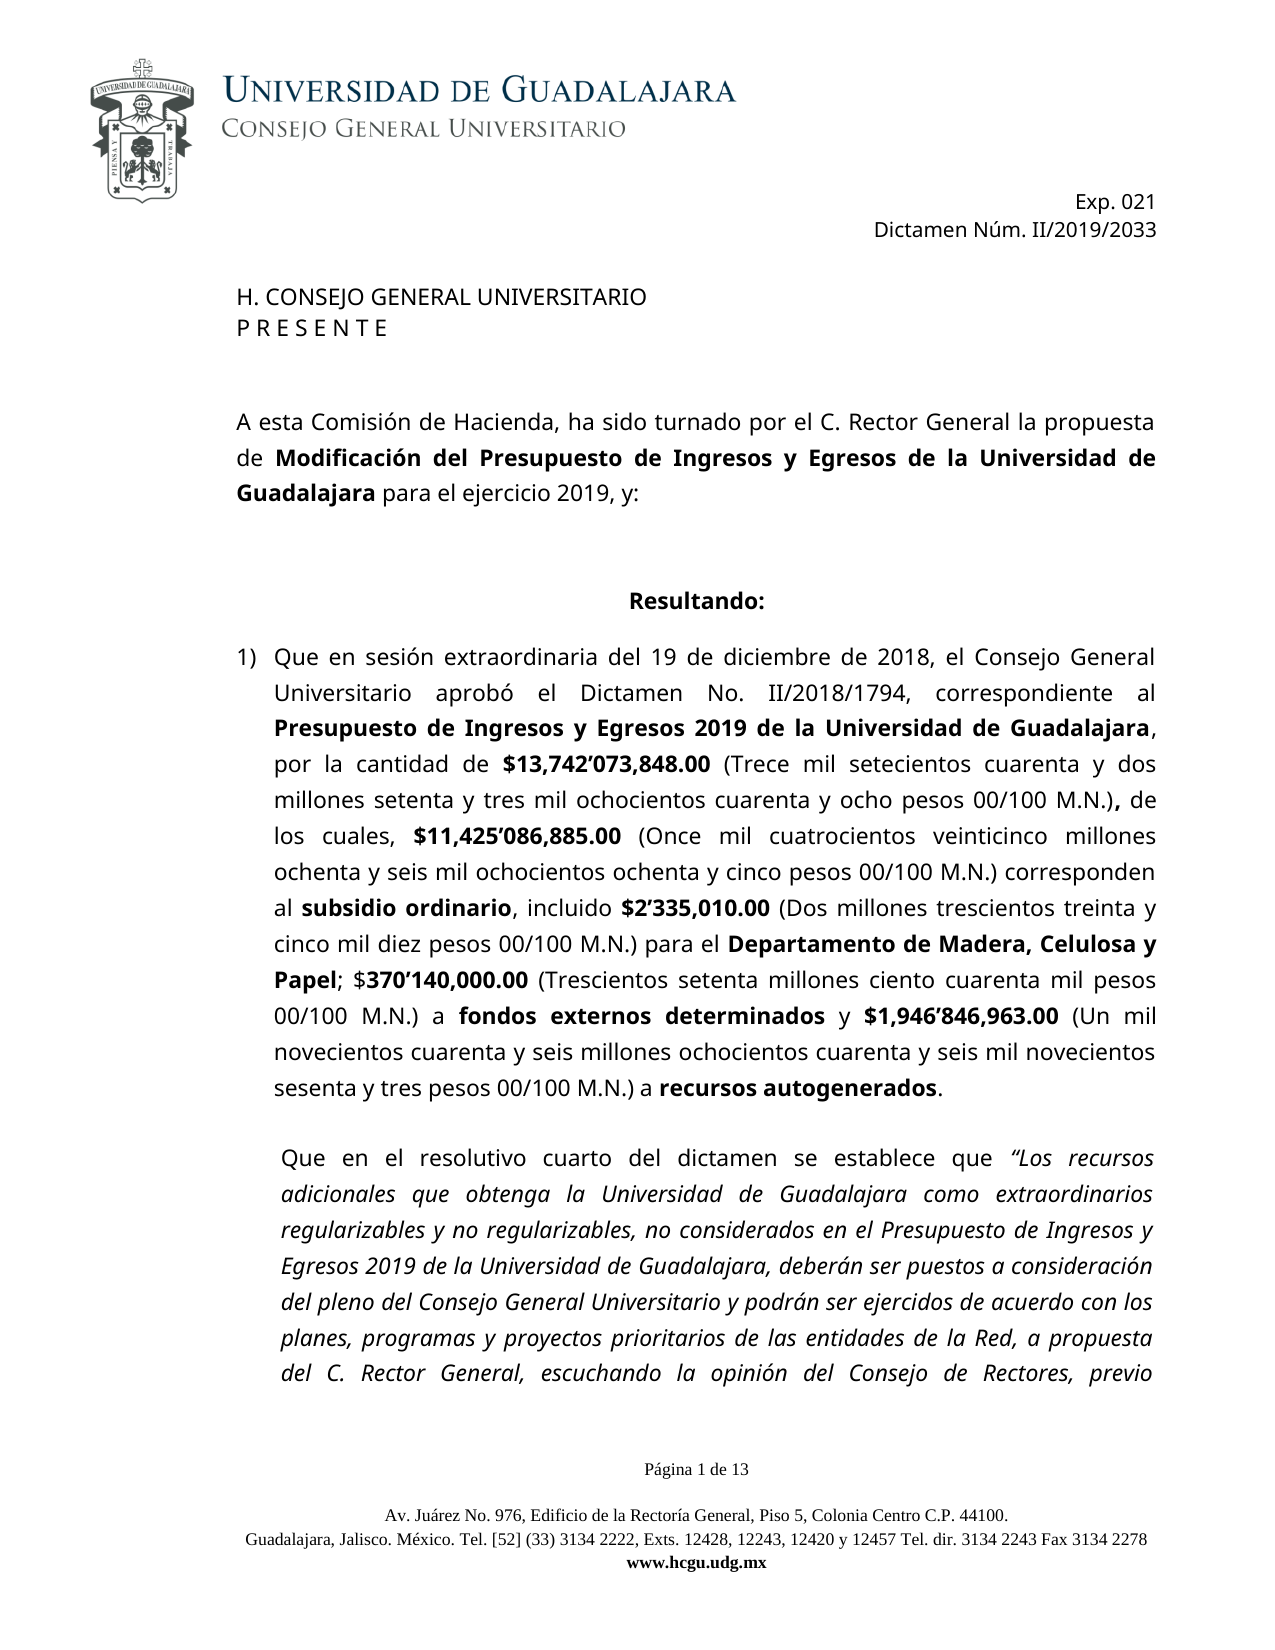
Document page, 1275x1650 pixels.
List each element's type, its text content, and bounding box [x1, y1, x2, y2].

text A esta Comisión de Hacienda, ha sido turnado por el C. Rector General la propuesta de Modificación del Presupuesto de Ingresos y Egresos de la Universidad de Guadalajara para el ejercicio 2019, y: [236, 406, 1157, 509]
text H. CONSEJO GENERAL UNIVERSITARIO [236, 281, 1157, 312]
list Que en sesión extraordinaria del 19 de diciembre de 2018, el Consejo General Universitario aprobó el Dictamen No. II/2018/1794, correspondiente al Presupuesto de Ingresos y Egresos 2019 de la Universidad de Guadalajara, por la cantidad de $13,742’073,848.00 (Trece mil setecientos cuarenta y dos millones setenta y tres mil ochocientos cuarenta y ocho pesos 00/100 M.N.), de los cuales, $11,425’086,885.00 (Once mil cuatrocientos veinticinco millones ochenta y seis mil ochocientos ochenta y cinco pesos 00/100 M.N.) corresponden al subsidio ordinario, incluido $2’335,010.00 (Dos millones trescientos treinta y cinco mil diez pesos 00/100 M.N.) para el Departamento de Madera, Celulosa y Papel; $370’140,000.00 (Trescientos setenta millones ciento cuarenta mil pesos 00/100 M.N.) a fondos externos determinados y $1,946’846,963.00 (Un mil novecientos cuarenta y seis millones ochocientos cuarenta y seis mil novecientos sesenta y tres pesos 00/100 M.N.) a recursos autogenerados. [236, 641, 1157, 1103]
picture [2, 0, 1275, 264]
text P R E S E N T E [236, 312, 1157, 343]
text Resultando: [236, 585, 1157, 616]
